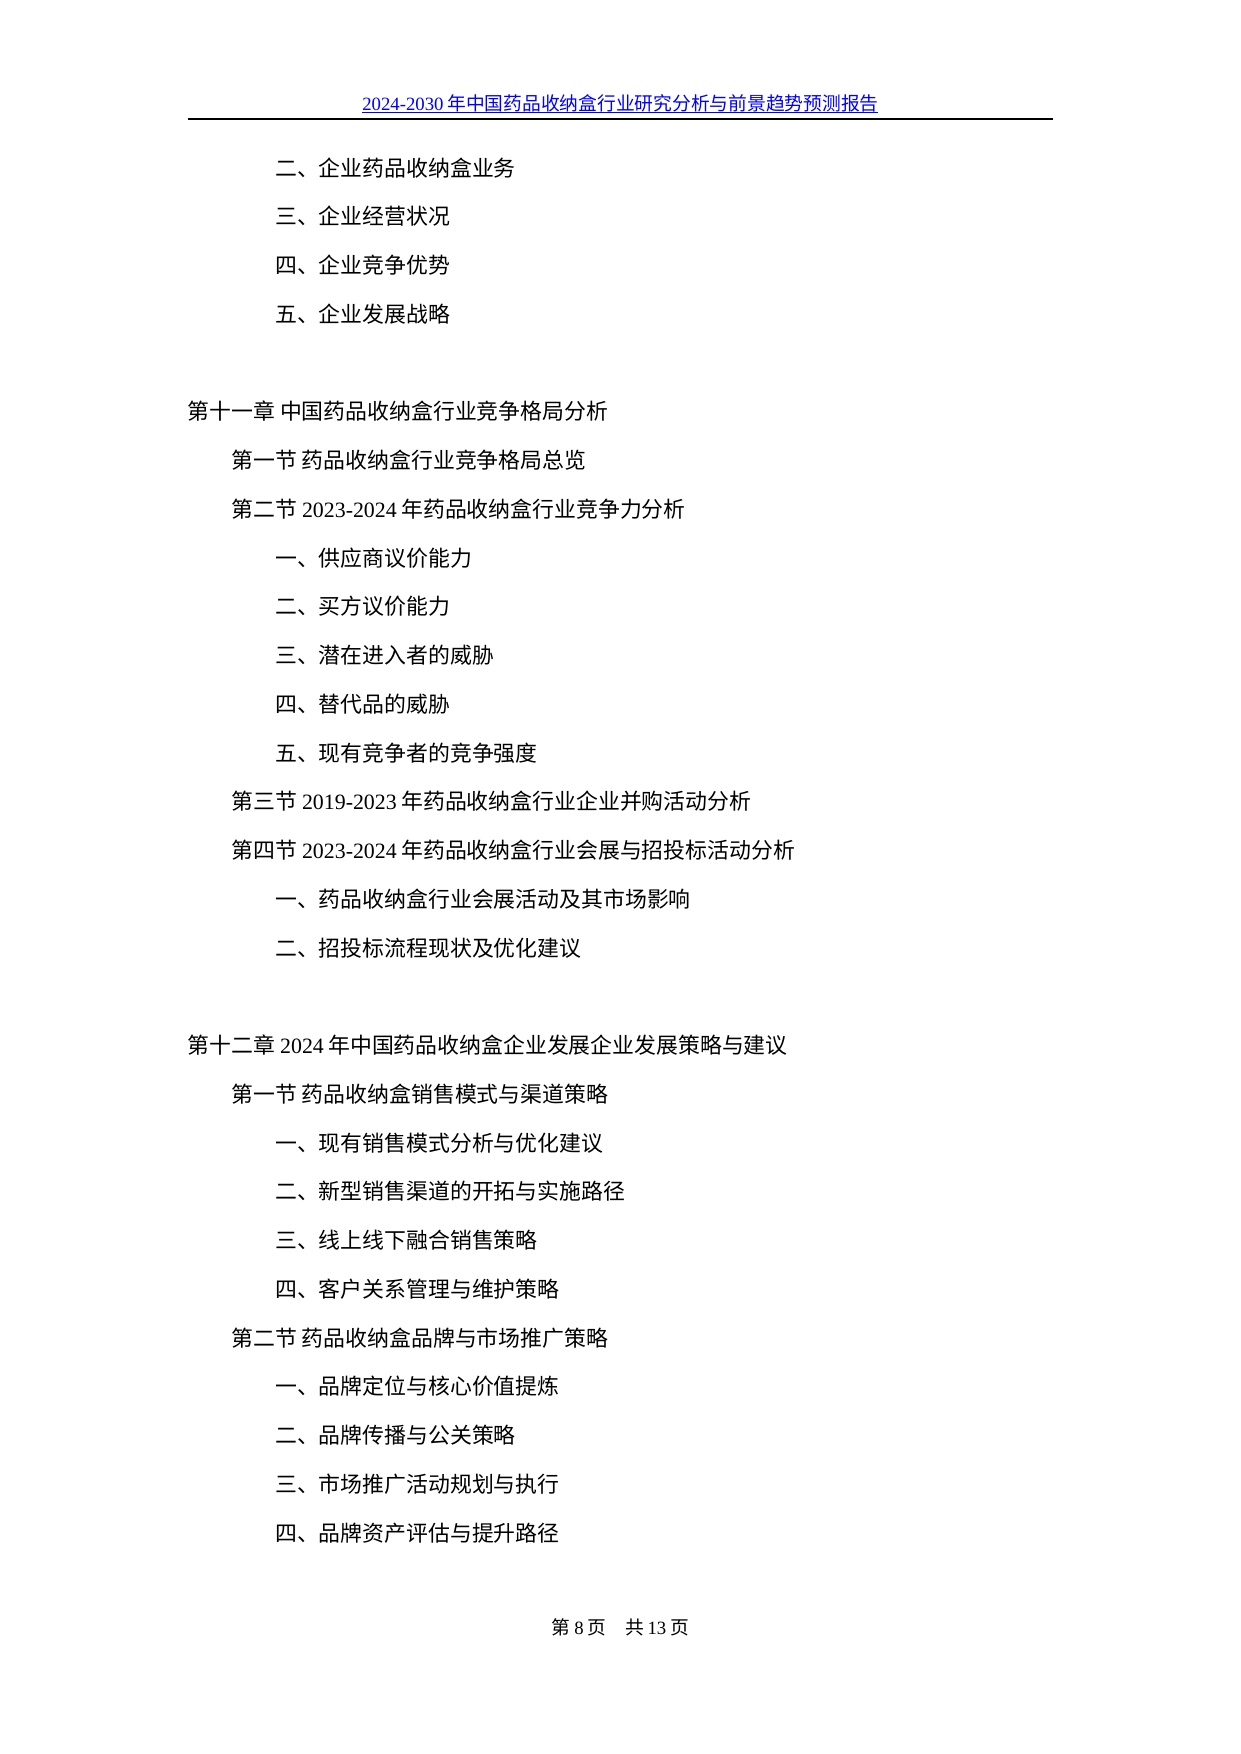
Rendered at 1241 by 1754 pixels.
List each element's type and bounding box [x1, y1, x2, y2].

text [187, 150, 1053, 1548]
